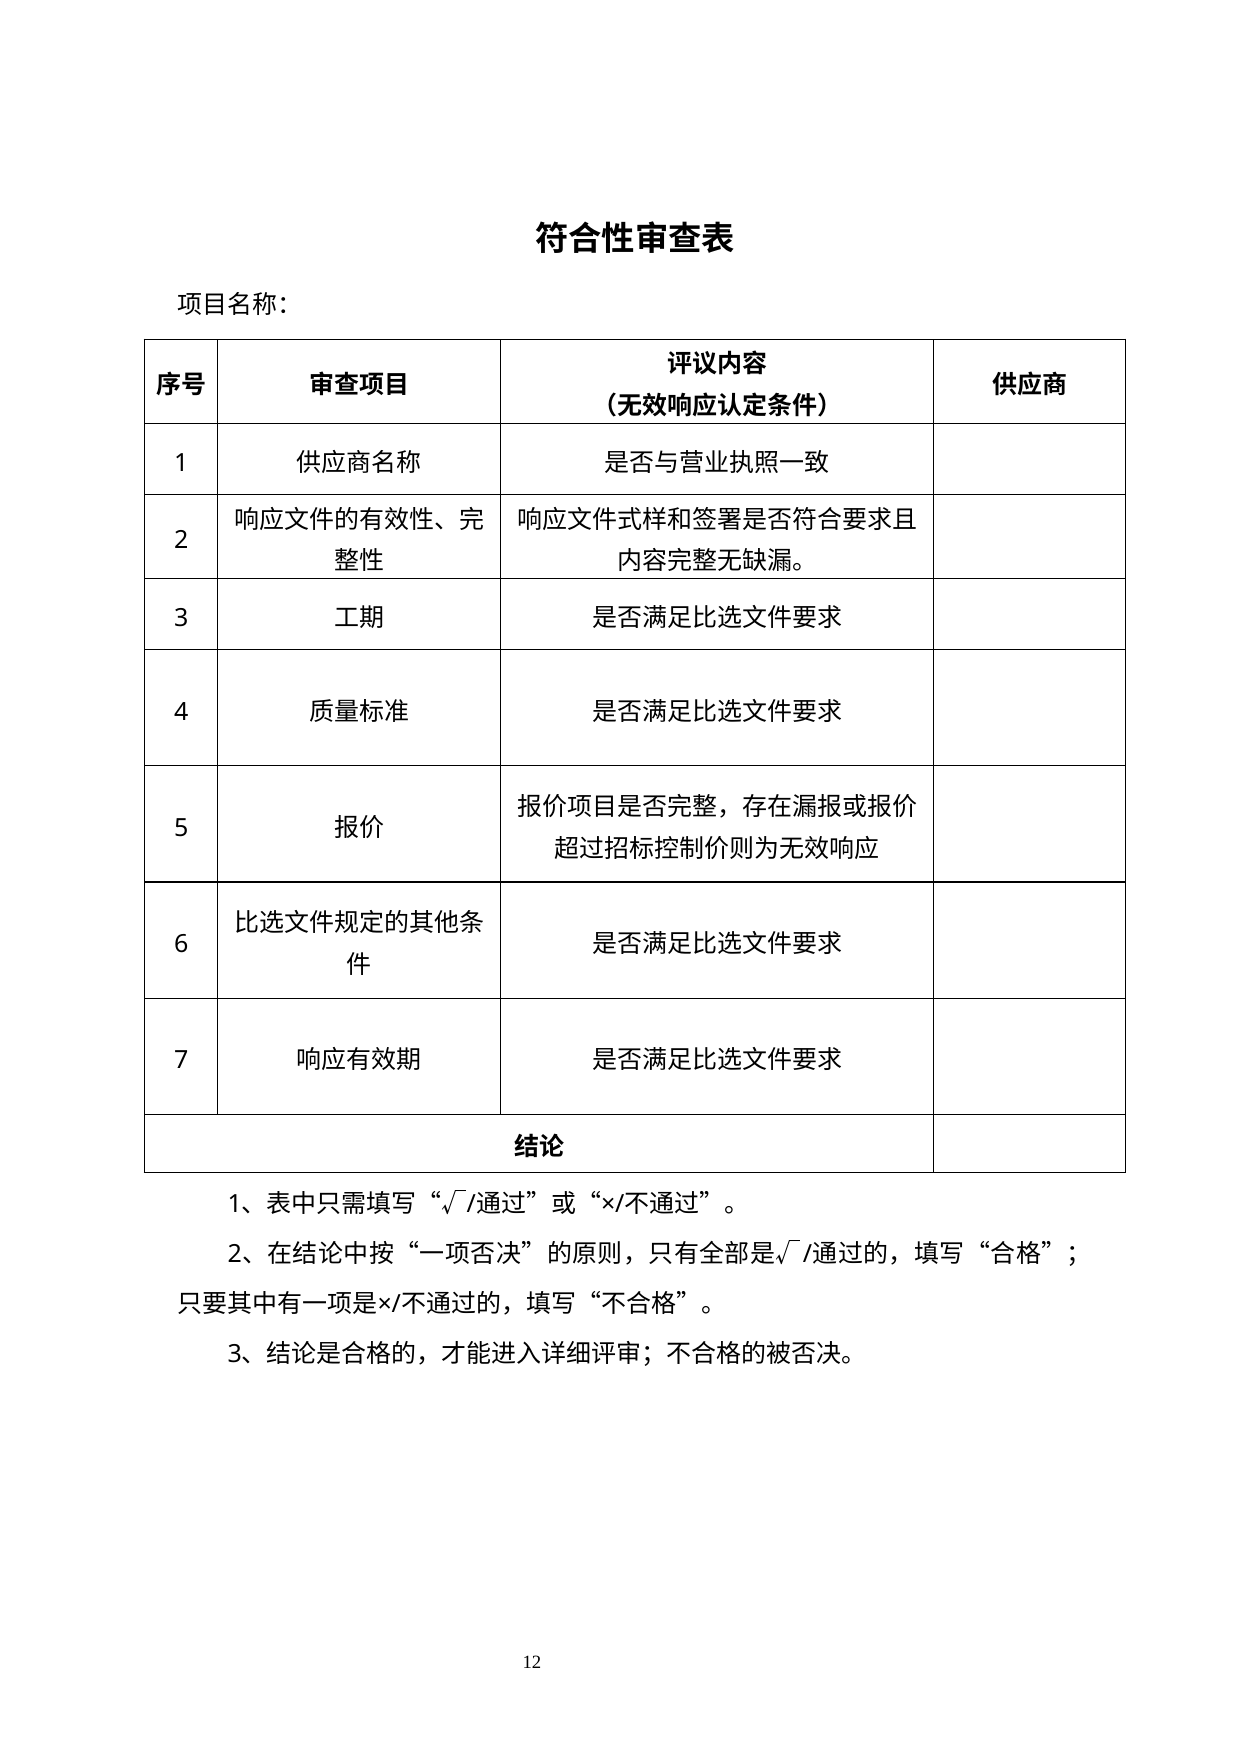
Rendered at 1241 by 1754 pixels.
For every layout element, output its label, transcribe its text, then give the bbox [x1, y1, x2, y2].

text 符合性审查表 [177, 212, 1092, 260]
table_cell 6 [145, 883, 217, 998]
table_cell 5 [145, 766, 217, 881]
table_cell 是否满足比选文件要求 [501, 999, 933, 1114]
table_cell 3 [145, 579, 217, 649]
table_cell 报价项目是否完整，存在漏报或报价超过招标控制价则为无效响应 [501, 766, 933, 881]
table_cell 报价 [218, 766, 500, 881]
table_cell 响应文件的有效性、完整性 [218, 495, 500, 578]
table_cell 7 [145, 999, 217, 1114]
table_header 评议内容 （无效响应认定条件） [501, 340, 933, 423]
table_cell 1 [145, 424, 217, 494]
table_cell 响应有效期 [218, 999, 500, 1114]
table_cell 供应商名称 [218, 424, 500, 494]
table_cell 是否满足比选文件要求 [501, 883, 933, 998]
text 1、表中只需填写“√/通过”或“×/不通过”。 [177, 1173, 1092, 1223]
table_cell 4 [145, 650, 217, 765]
table_cell [934, 650, 1125, 765]
table_cell [934, 579, 1125, 649]
table_cell [934, 495, 1125, 578]
table_cell 比选文件规定的其他条件 [218, 883, 500, 998]
text 2、在结论中按“一项否决”的原则，只有全部是√/通过的，填写“合格”；只要其中有一项是×/不通过的，填写“不合格”。 [177, 1223, 1092, 1323]
table_header 审查项目 [218, 340, 500, 423]
table_cell 2 [145, 495, 217, 578]
table_cell [934, 999, 1125, 1114]
table_cell 响应文件式样和签署是否符合要求且内容完整无缺漏。 [501, 495, 933, 578]
table_cell 结论 [145, 1115, 933, 1172]
text 项目名称： [177, 284, 1092, 320]
table_cell [934, 766, 1125, 881]
table_cell 工期 [218, 579, 500, 649]
text 3、结论是合格的，才能进入详细评审；不合格的被否决。 [177, 1323, 1092, 1373]
table_cell [934, 1115, 1125, 1172]
table_cell [934, 424, 1125, 494]
table_cell 是否与营业执照一致 [501, 424, 933, 494]
table_cell [934, 883, 1125, 998]
table_header 供应商 [934, 340, 1125, 423]
table_cell 是否满足比选文件要求 [501, 650, 933, 765]
table_header 序号 [145, 340, 217, 423]
table_cell 是否满足比选文件要求 [501, 579, 933, 649]
table_cell 质量标准 [218, 650, 500, 765]
